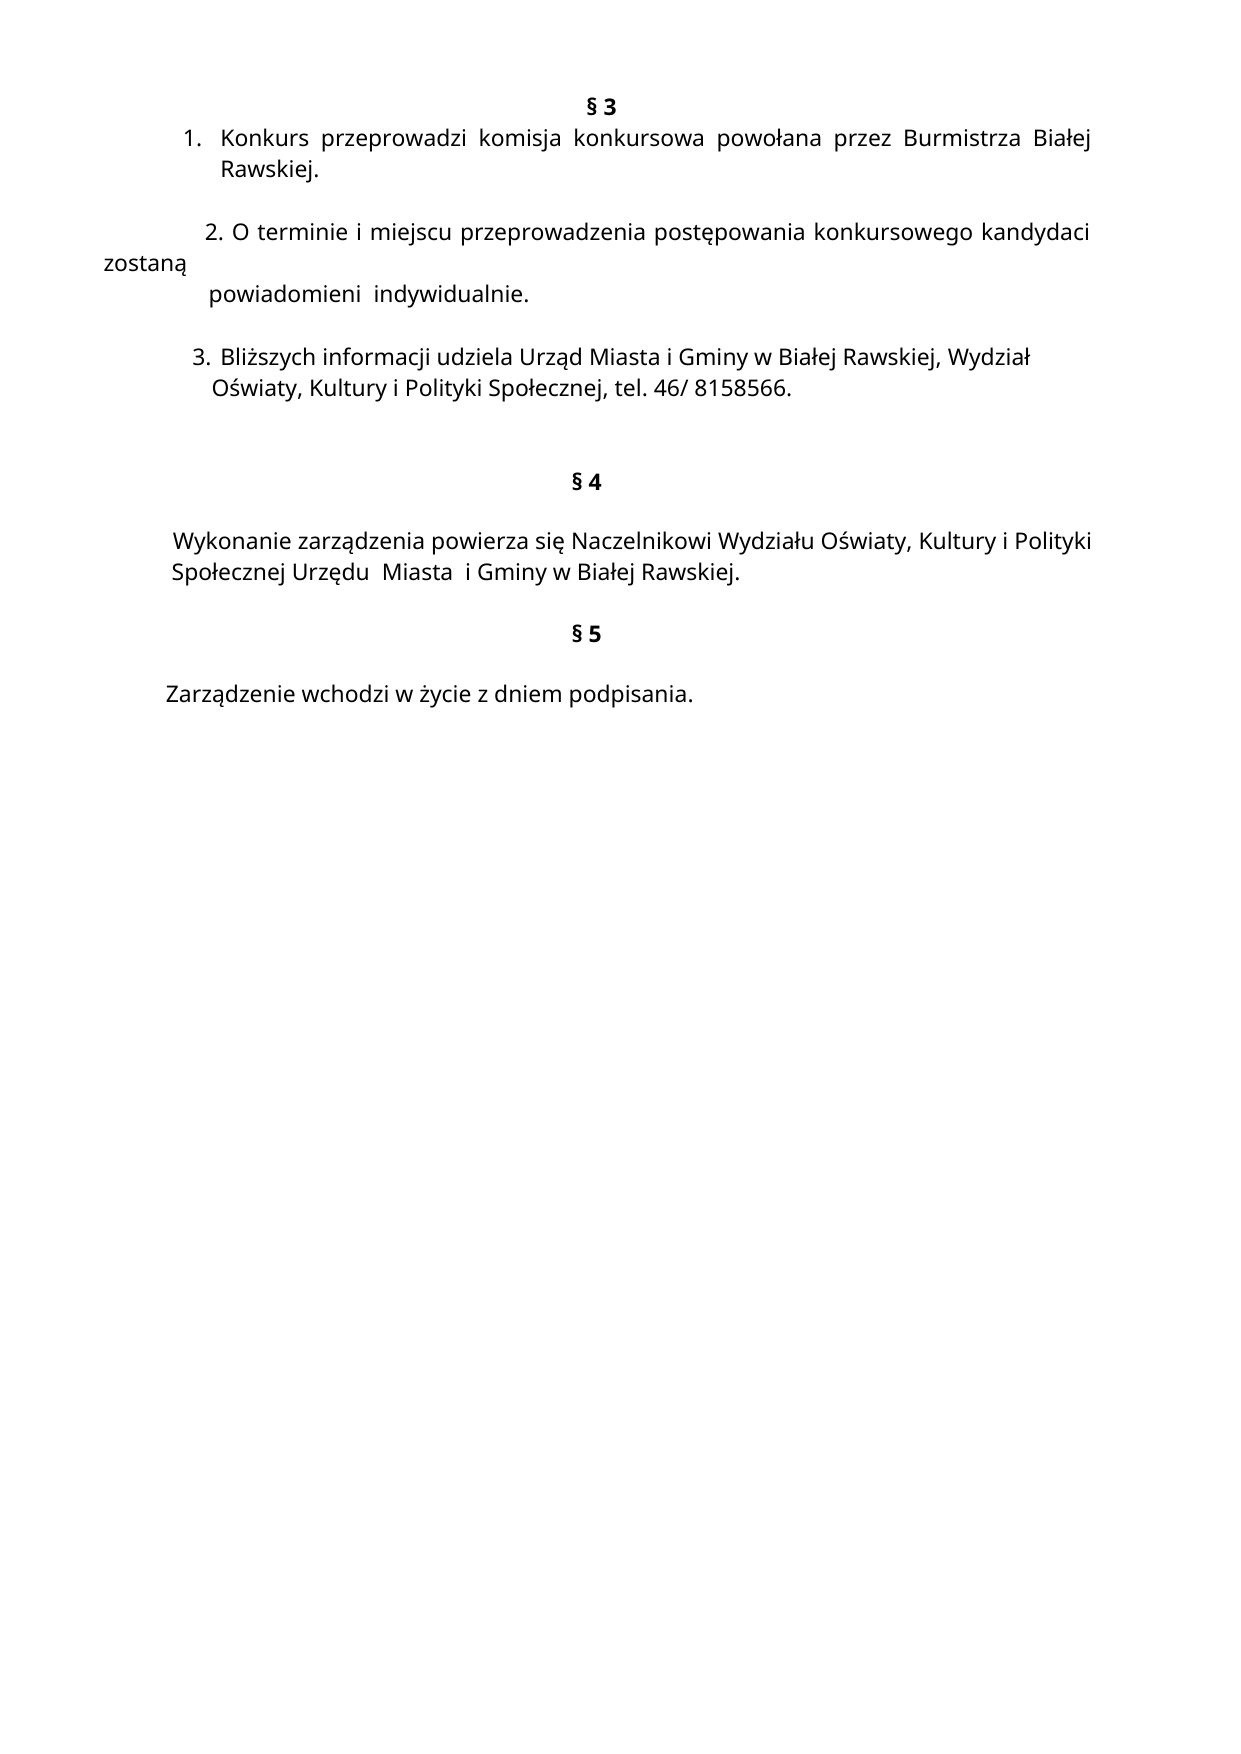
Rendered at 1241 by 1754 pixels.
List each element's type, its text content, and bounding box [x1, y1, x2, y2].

text Wykonanie zarządzenia powierza się Naczelnikowi Wydziału Oświaty, Kultury i Polityki Społecznej Urzędu Miasta i Gminy w Białej Rawskiej. [81, 525, 1093, 587]
text Zarządzenie wchodzi w życie z dniem podpisania. [81, 678, 1093, 709]
text § 4 [81, 465, 1093, 497]
list Konkurs przeprowadzi komisja konkursowa powołana przez Burmistrza Białej Rawskiej. [183, 122, 1093, 184]
text powiadomieni indywidualnie. [95, 278, 1093, 309]
text § 5 [81, 618, 1093, 650]
text 2. O terminie i miejscu przeprowadzenia postępowania konkursowego kandydaci zostaną [95, 215, 1093, 278]
list Bliższych informacji udziela Urząd Miasta i Gminy w Białej Rawskiej, Wydział [192, 340, 1093, 372]
text Oświaty, Kultury i Polityki Społecznej, tel. 46/ 8158566. [110, 372, 1093, 403]
text § 3 [110, 90, 1093, 122]
